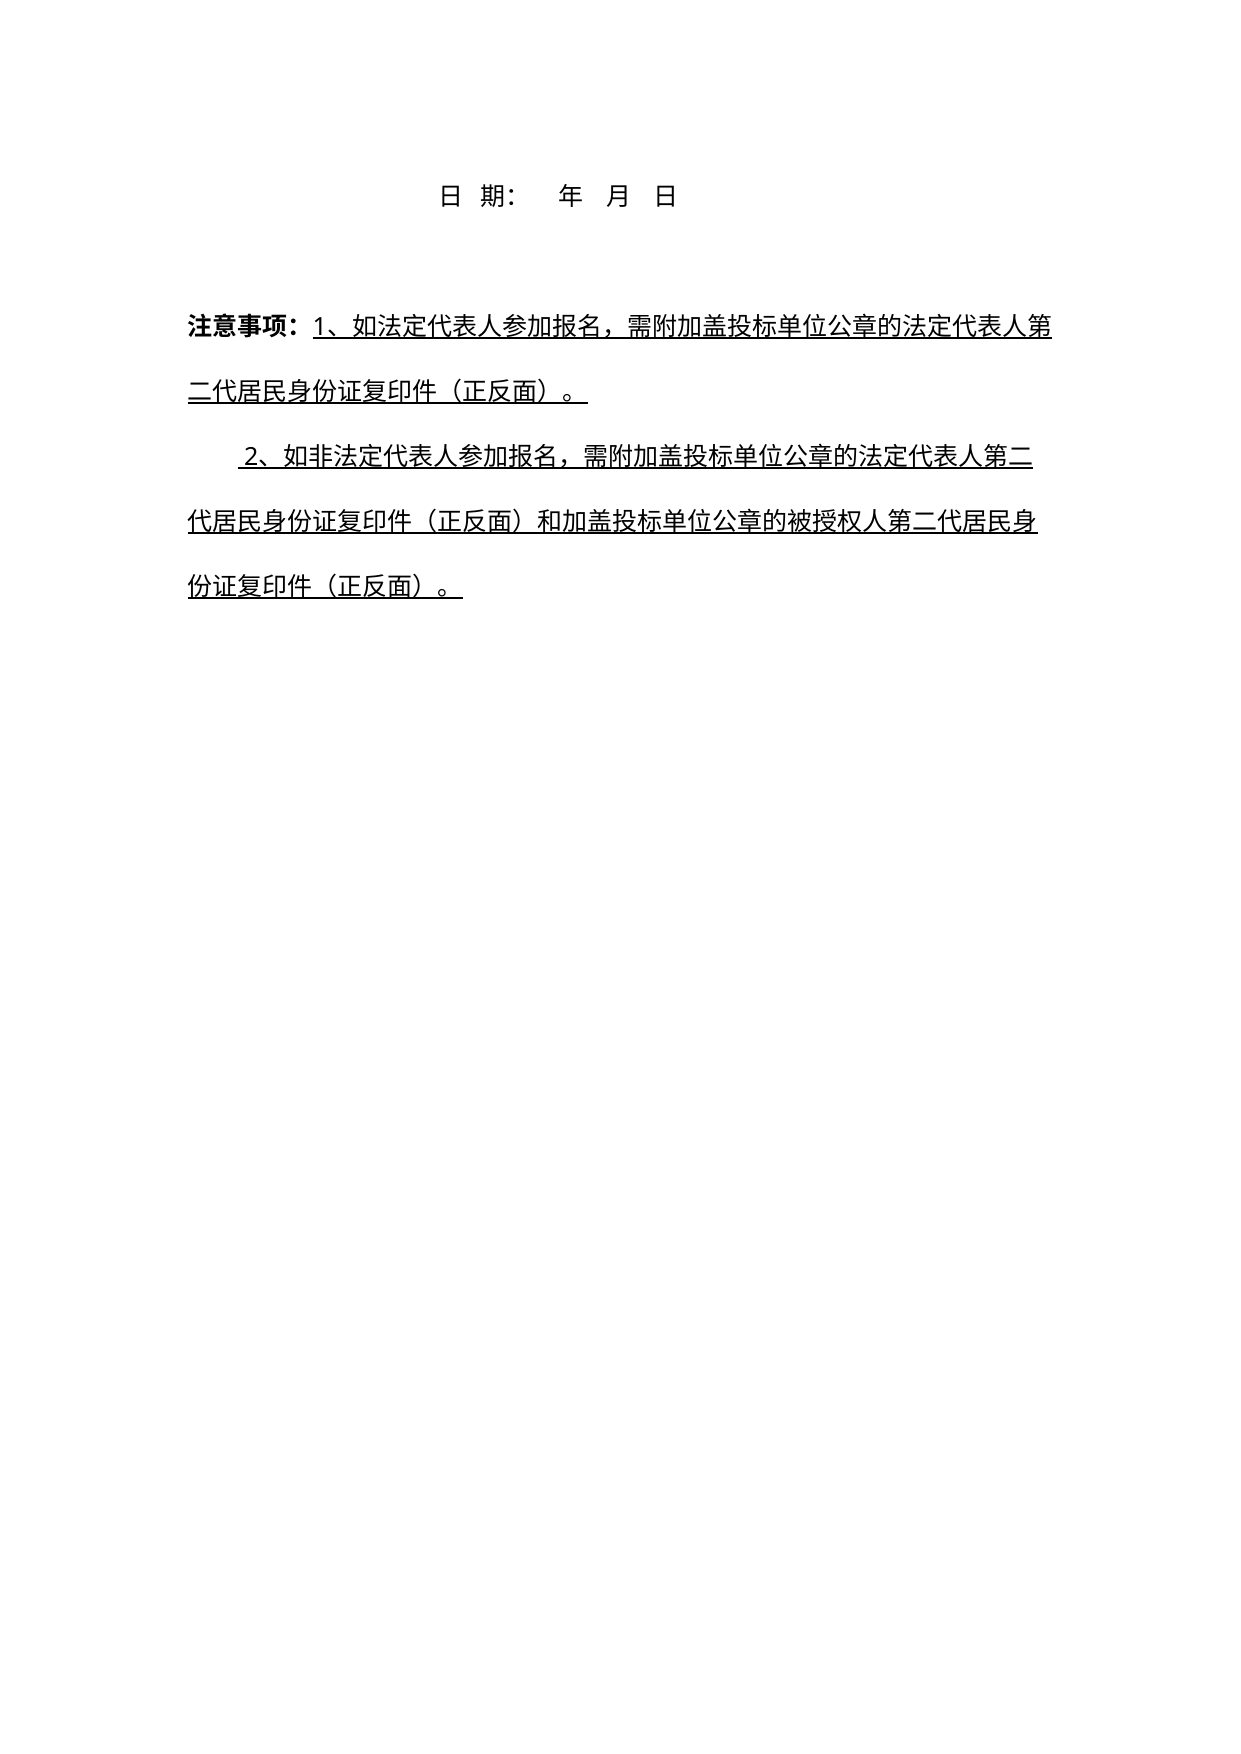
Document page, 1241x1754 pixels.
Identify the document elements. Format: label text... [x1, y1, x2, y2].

text 日 期： 年 月 日 [187, 162, 1053, 227]
text 2、如非法定代表人参加报名，需附加盖投标单位公章的法定代表人第二代居民身份证复印件（正反面）和加盖投标单位公章的被授权人第二代居民身份证复印件（正反面）。 [187, 422, 1053, 617]
text 注意事项：1、如法定代表人参加报名，需附加盖投标单位公章的法定代表人第二代居民身份证复印件（正反面）。 [187, 292, 1053, 422]
